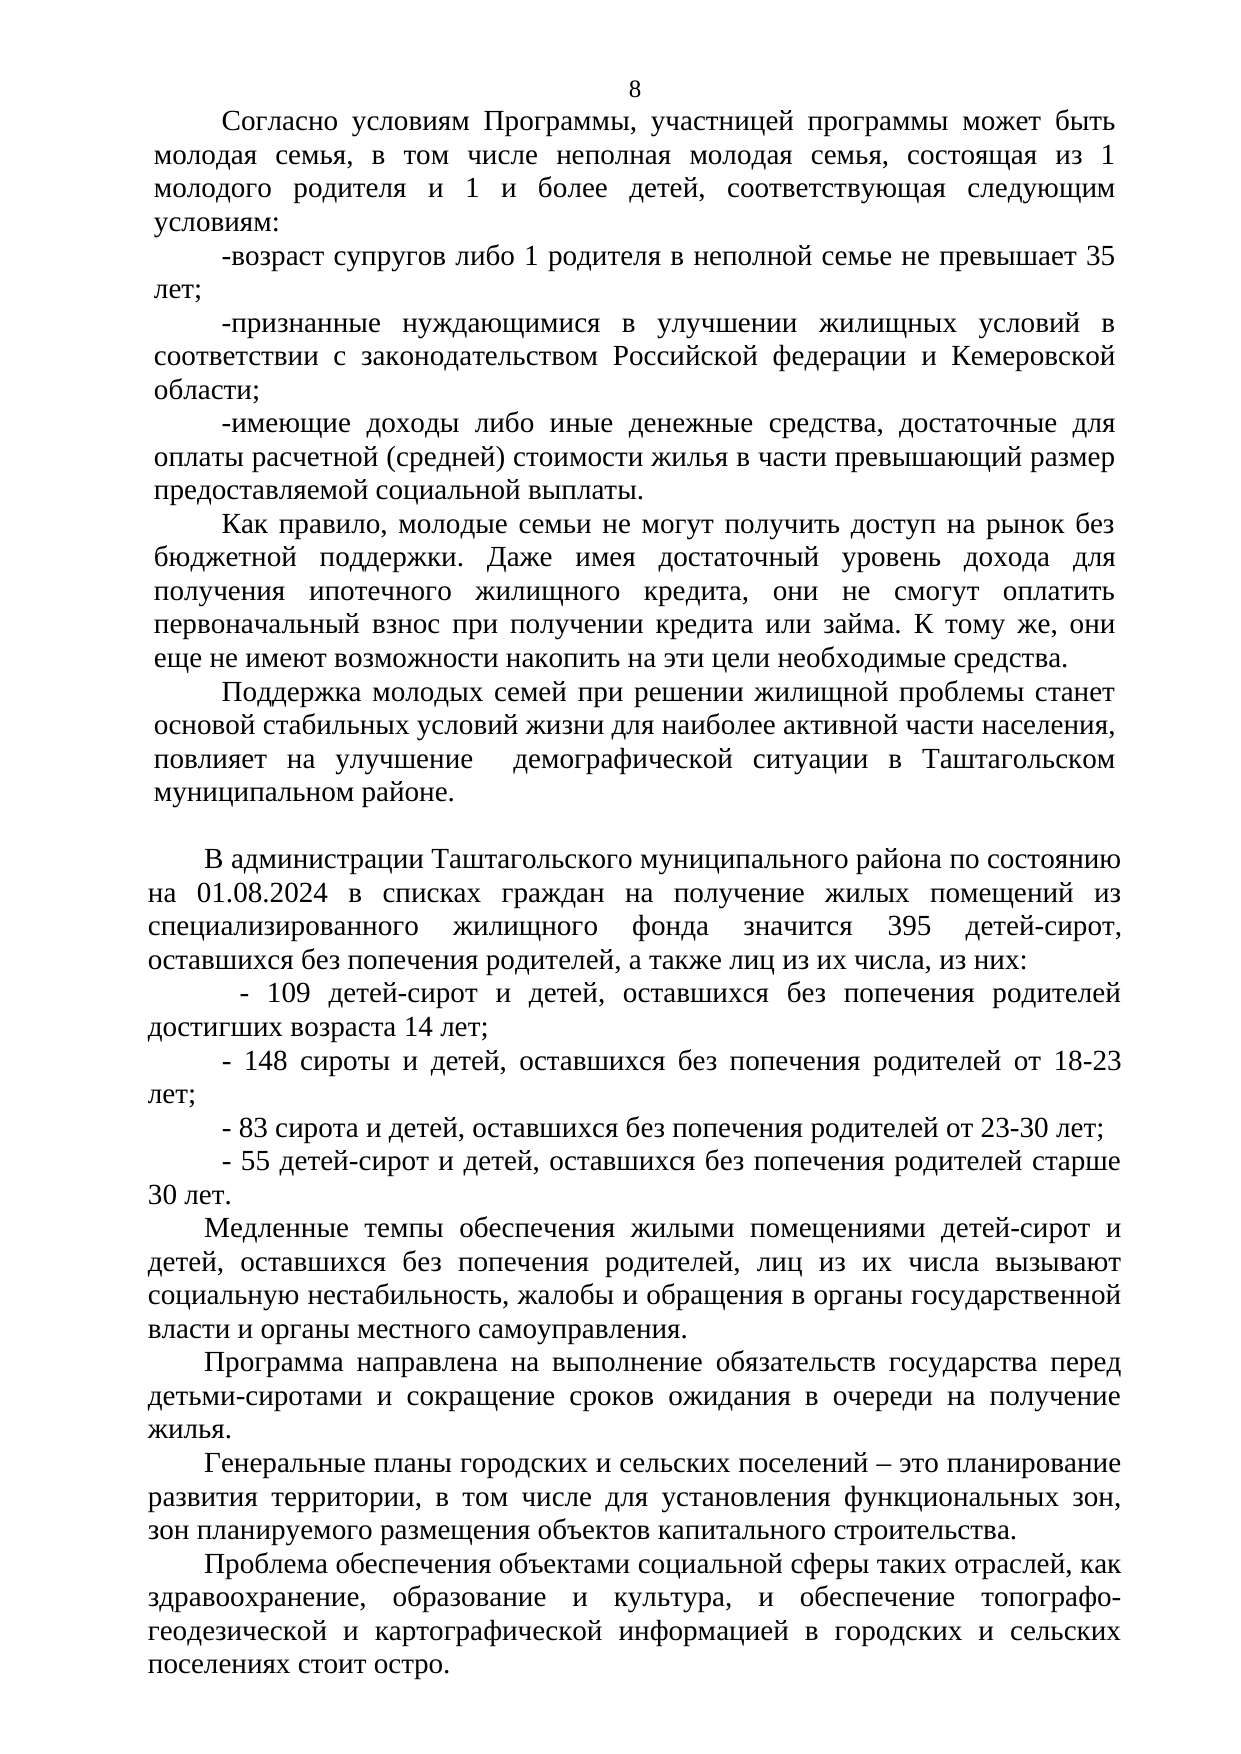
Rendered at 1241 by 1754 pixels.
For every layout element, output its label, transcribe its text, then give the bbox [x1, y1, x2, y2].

text Поддержка молодых семей при решении жилищной проблемы станет основой стабильных условий жизни для наиболее активной части населения, повлияет на улучшение демографической ситуации в Таштагольском муниципальном районе. [154, 674, 1116, 808]
text -имеющие доходы либо иные денежные средства, достаточные для оплаты расчетной (средней) стоимости жилья в части превышающий размер предоставляемой социальной выплаты. [154, 405, 1116, 506]
text Генеральные планы городских и сельских поселений – это планирование развития территории, в том числе для установления функциональных зон, зон планируемого размещения объектов капитального строительства. [148, 1445, 1122, 1546]
text -возраст супругов либо 1 родителя в неполной семье не превышает 35 лет; [154, 238, 1116, 305]
text - 109 детей-сирот и детей, оставшихся без попечения родителей достигших возраста 14 лет; [148, 976, 1122, 1043]
text -признанные нуждающимися в улучшении жилищных условий в соответствии с законодательством Российской федерации и Кемеровской области; [154, 305, 1116, 405]
text - 55 детей-сирот и детей, оставшихся без попечения родителей старше 30 лет. [148, 1143, 1122, 1210]
text Как правило, молодые семьи не могут получить доступ на рынок без бюджетной поддержки. Даже имея достаточный уровень дохода для получения ипотечного жилищного кредита, они не смогут оплатить первоначальный взнос при получении кредита или займа. К тому же, они еще не имеют возможности накопить на эти цели необходимые средства. [154, 506, 1116, 674]
text - 83 сирота и детей, оставшихся без попечения родителей от 23-30 лет; [148, 1110, 1122, 1143]
text Программа направлена на выполнение обязательств государства перед детьми-сиротами и сокращение сроков ожидания в очереди на получение жилья. [148, 1344, 1122, 1445]
text В администрации Таштагольского муниципального района по состоянию на 01.08.2024 в списках граждан на получение жилых помещений из специализированного жилищного фонда значится 395 детей-сирот, оставшихся без попечения родителей, а также лиц из их числа, из них: [148, 841, 1122, 976]
text - 148 сироты и детей, оставшихся без попечения родителей от 18-23 лет; [148, 1043, 1122, 1110]
text Проблема обеспечения объектами социальной сферы таких отраслей, как здравоохранение, образование и культура, и обеспечение топографо-геодезической и картографической информацией в городских и сельских поселениях стоит остро. [148, 1546, 1122, 1680]
text Согласно условиям Программы, участницей программы может быть молодая семья, в том числе неполная молодая семья, состоящая из 1 молодого родителя и 1 и более детей, соответствующая следующим условиям: [154, 103, 1116, 238]
text Медленные темпы обеспечения жилыми помещениями детей-сирот и детей, оставшихся без попечения родителей, лиц из их числа вызывают социальную нестабильность, жалобы и обращения в органы государственной власти и органы местного самоуправления. [148, 1210, 1122, 1344]
